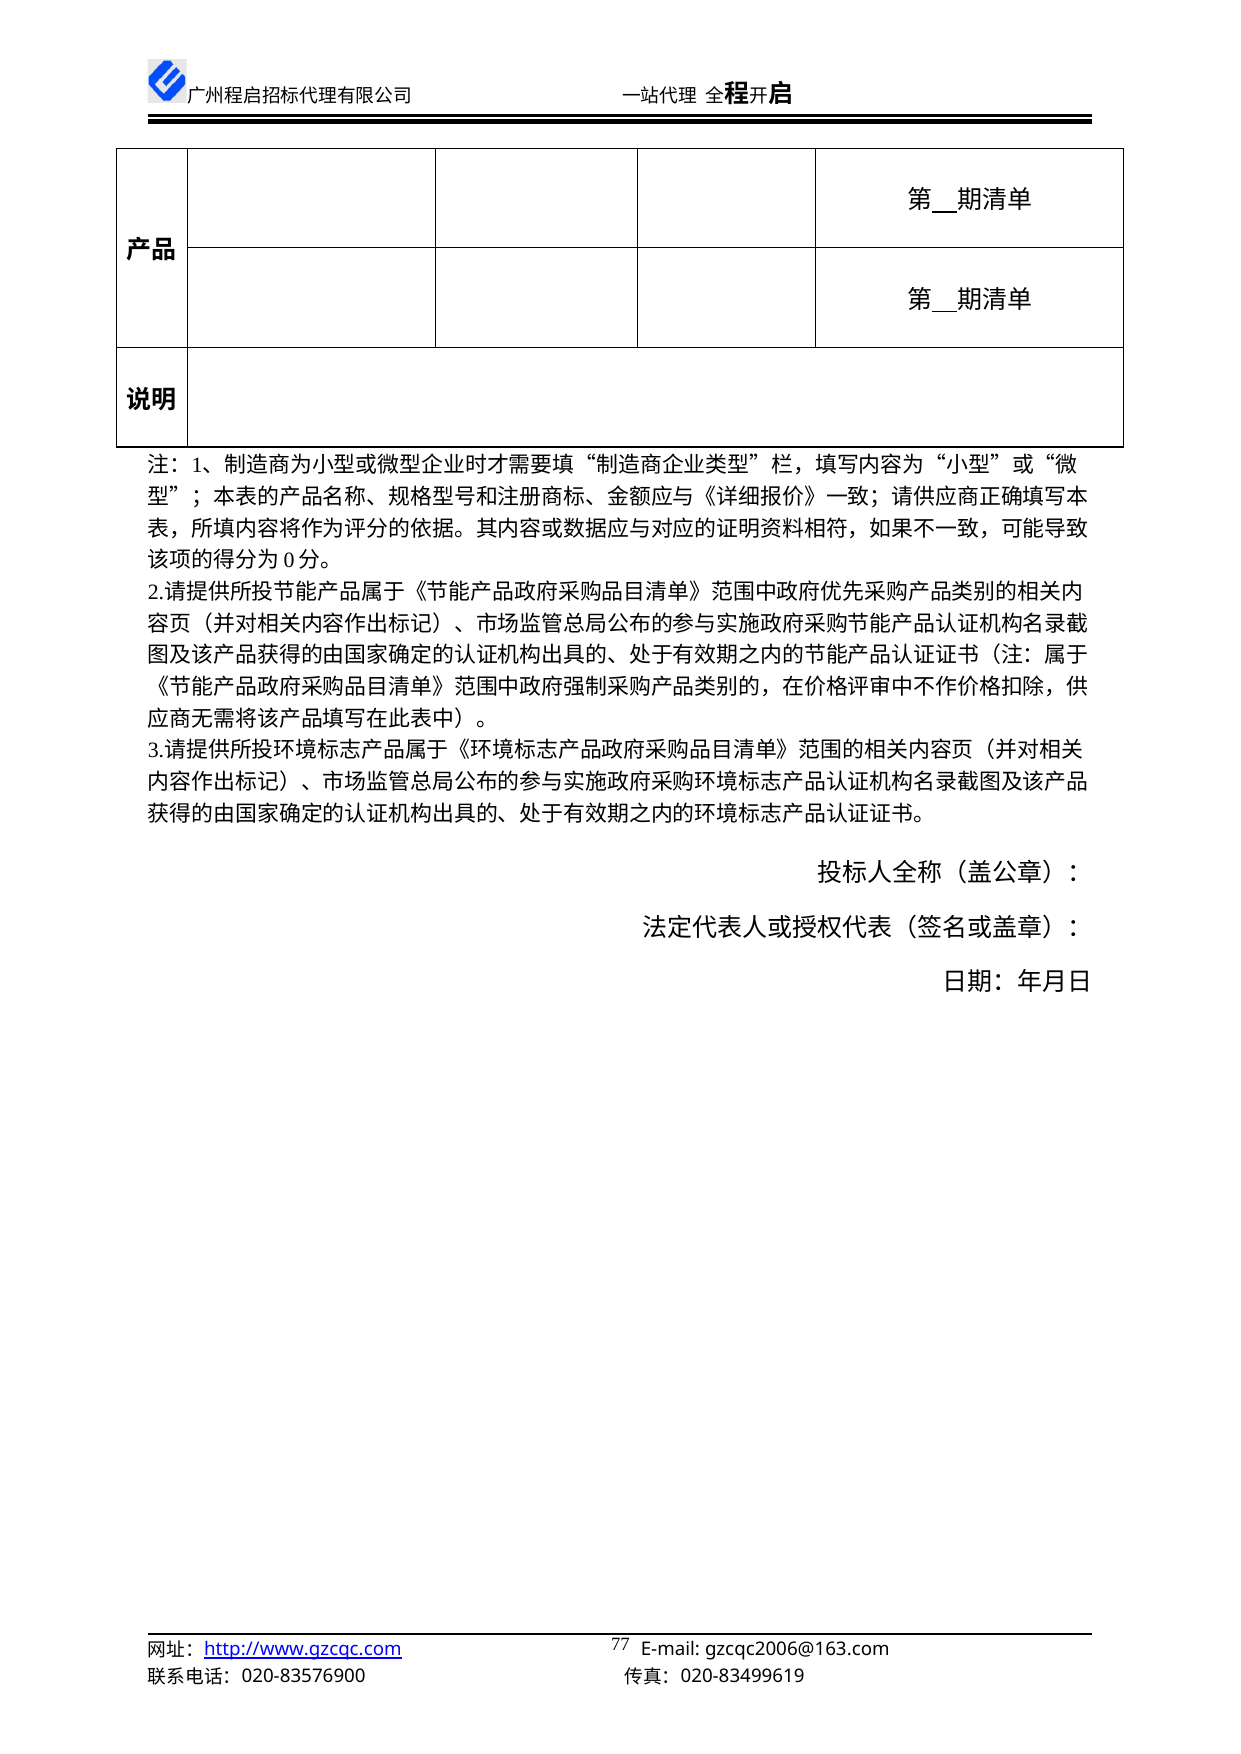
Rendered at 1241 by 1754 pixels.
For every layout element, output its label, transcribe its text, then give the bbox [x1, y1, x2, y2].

table_cell [638, 248, 815, 347]
table_cell [188, 149, 435, 247]
table_cell 环保标志产品 [117, 149, 187, 347]
text 注：1、制造商为小型或微型企业时才需要填“制造商企业类型”栏，填写内容为“小型”或“微型”；本表的产品名称、规格型号和注册商标、金额应与《详细报价》一致；请供应商正确填写本表，所填内容将作为评分的依据。其内容或数据应与对应的证明资料相符，如果不一致，可能导致该项的得分为0分。 [148, 448, 1092, 574]
text 法定代表人或授权代表（签名或盖章）： [148, 907, 1092, 943]
text 投标人全称（盖公章）： [148, 853, 1092, 889]
picture [147, 59, 187, 103]
table_cell [436, 248, 637, 347]
table_cell 第 期清单 [816, 149, 1123, 247]
table_cell [638, 149, 815, 247]
text 日期：年月日 [148, 961, 1092, 998]
table_cell [188, 348, 1123, 446]
text 2.请提供所投节能产品属于《节能产品政府采购品目清单》范围中政府优先采购产品类别的相关内容页（并对相关内容作出标记）、市场监管总局公布的参与实施政府采购节能产品认证机构名录截图及该产品获得的由国家确定的认证机构出具的、处于有效期之内的节能产品认证证书（注：属于《节能产品政府采购品目清单》范围中政府强制采购产品类别的，在价格评审中不作价格扣除，供应商无需将该产品填写在此表中）。 [148, 574, 1092, 732]
table_cell [436, 149, 637, 247]
text 3.请提供所投环境标志产品属于《环境标志产品政府采购品目清单》范围的相关内容页（并对相关内容作出标记）、市场监管总局公布的参与实施政府采购环境标志产品认证机构名录截图及该产品获得的由国家确定的认证机构出具的、处于有效期之内的环境标志产品认证证书。 [148, 732, 1092, 827]
table_cell 说明 [117, 348, 187, 446]
table_cell 第 期清单 [816, 248, 1123, 347]
table_cell [188, 248, 435, 347]
